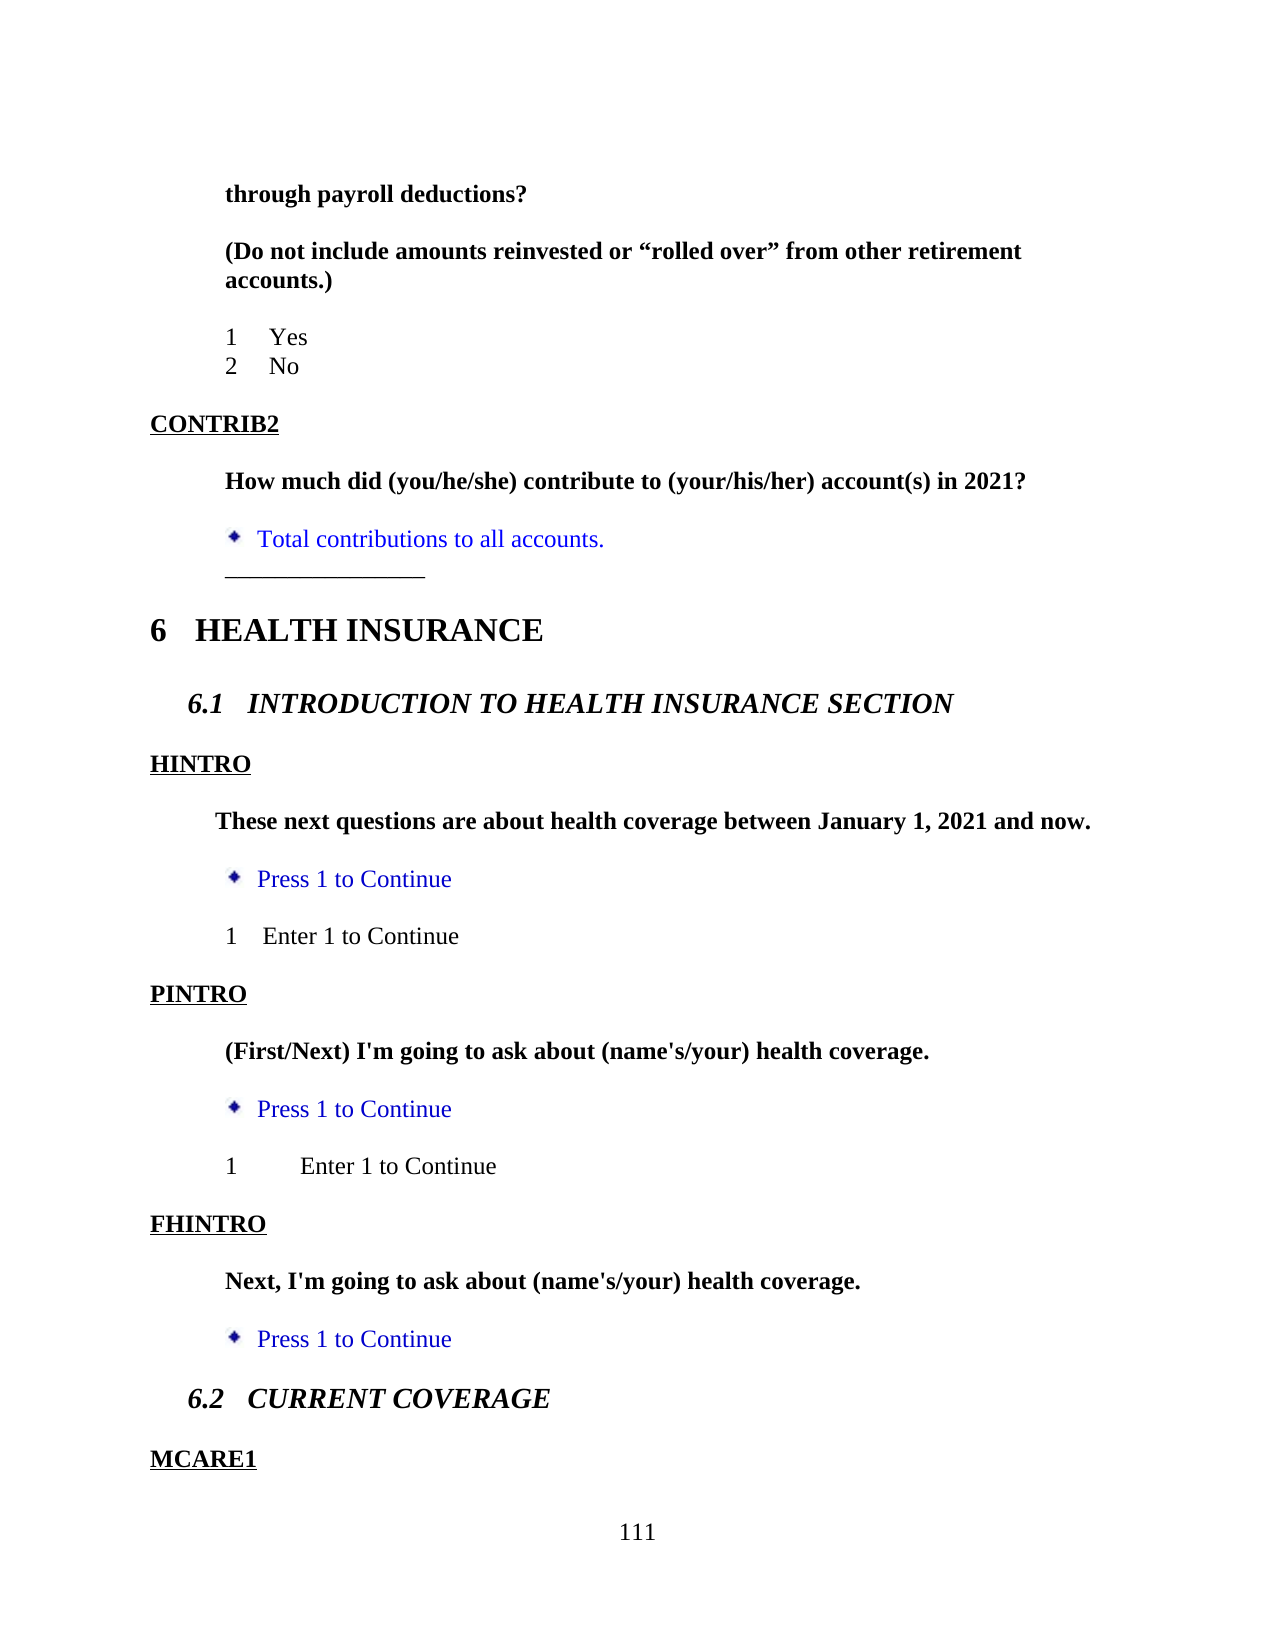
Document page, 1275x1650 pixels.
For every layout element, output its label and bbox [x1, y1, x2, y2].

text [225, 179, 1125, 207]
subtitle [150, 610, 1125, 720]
picture [225, 527, 245, 547]
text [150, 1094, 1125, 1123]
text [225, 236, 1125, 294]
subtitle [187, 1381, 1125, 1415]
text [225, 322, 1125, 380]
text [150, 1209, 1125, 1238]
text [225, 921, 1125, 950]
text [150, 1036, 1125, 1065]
picture [225, 1327, 245, 1348]
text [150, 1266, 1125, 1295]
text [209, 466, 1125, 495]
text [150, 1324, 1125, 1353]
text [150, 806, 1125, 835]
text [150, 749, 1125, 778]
picture [225, 1097, 245, 1118]
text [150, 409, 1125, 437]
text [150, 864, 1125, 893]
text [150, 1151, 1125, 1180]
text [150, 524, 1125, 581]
picture [225, 867, 245, 888]
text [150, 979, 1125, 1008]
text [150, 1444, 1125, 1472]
